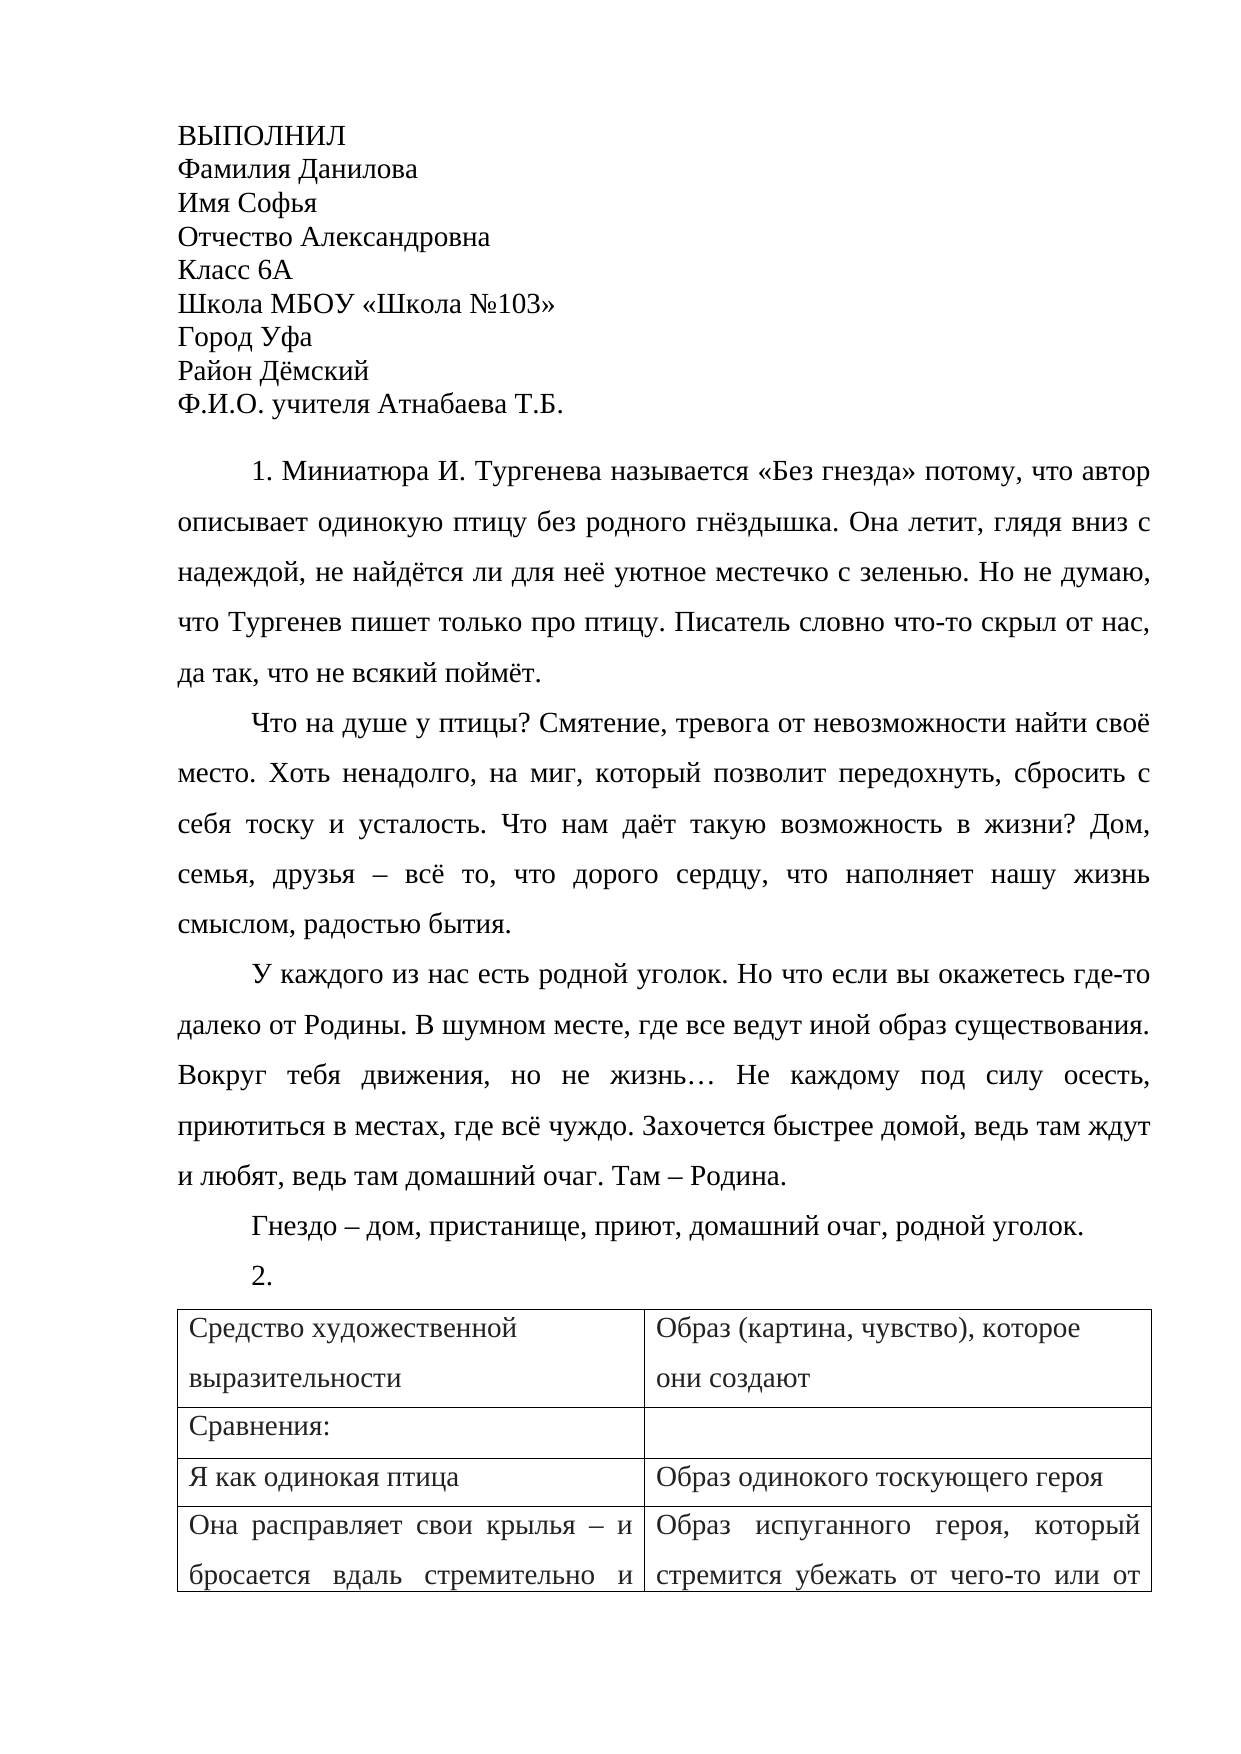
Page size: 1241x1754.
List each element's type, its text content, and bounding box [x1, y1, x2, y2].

text Город Уфа [177, 319, 1152, 353]
text Фамилия Данилова [177, 152, 1152, 185]
text ВЫПОЛНИЛ [177, 118, 1152, 152]
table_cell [645, 1507, 1151, 1591]
text Класс 6А [177, 252, 1152, 286]
text Гнездо – дом, пристанище, приют, домашний очаг, родной уголок. [177, 1208, 1152, 1242]
text 2. [177, 1258, 1152, 1292]
table_cell [645, 1408, 1151, 1458]
text Ф.И.О. учителя Атнабаева Т.Б. [177, 386, 1152, 420]
text Отчество Александровна [177, 219, 1152, 252]
text Школа МБОУ «Школа №103» [177, 286, 1152, 319]
text У каждого из нас есть родной уголок. Но что если вы окажетесь где-то далеко от Родины. В шумном месте, где все ведут иной образ существования. Вокруг тебя движения, но не жизнь… Не каждому под силу осесть, приютиться в местах, где всё чуждо. Захочется быстрее домой, ведь там ждут и любят, ведь там домашний очаг. Там – Родина. [177, 957, 1152, 1191]
table_cell Сравнения: [178, 1408, 644, 1458]
table_cell Образ одинокого тоскующего героя [645, 1459, 1151, 1506]
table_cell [178, 1507, 644, 1591]
text 1. Миниатюра И. Тургенева называется «Без гнезда» потому, что автор описывает одинокую птицу без родного гнёздышка. Она летит, глядя вниз с надеждой, не найдётся ли для неё уютное местечко с зеленью. Но не думаю, что Тургенев пишет только про птицу. Писатель словно что-то скрыл от нас, да так, что не всякий поймёт. [177, 453, 1152, 688]
text Имя Софья [177, 185, 1152, 219]
table_header Образ (картина, чувство), которое они создают [645, 1310, 1151, 1407]
text Район Дёмский [177, 353, 1152, 386]
text Что на душе у птицы? Смятение, тревога от невозможности найти своё место. Хоть ненадолго, на миг, который позволит передохнуть, сбросить с себя тоску и усталость. Что нам даёт такую возможность в жизни? Дом, семья, друзья – всё то, что дорого сердцу, что наполняет нашу жизнь смыслом, радостью бытия. [177, 705, 1152, 940]
table_cell Я как одинокая птица [178, 1459, 644, 1506]
table_header Средство художественной выразительности [178, 1310, 644, 1407]
